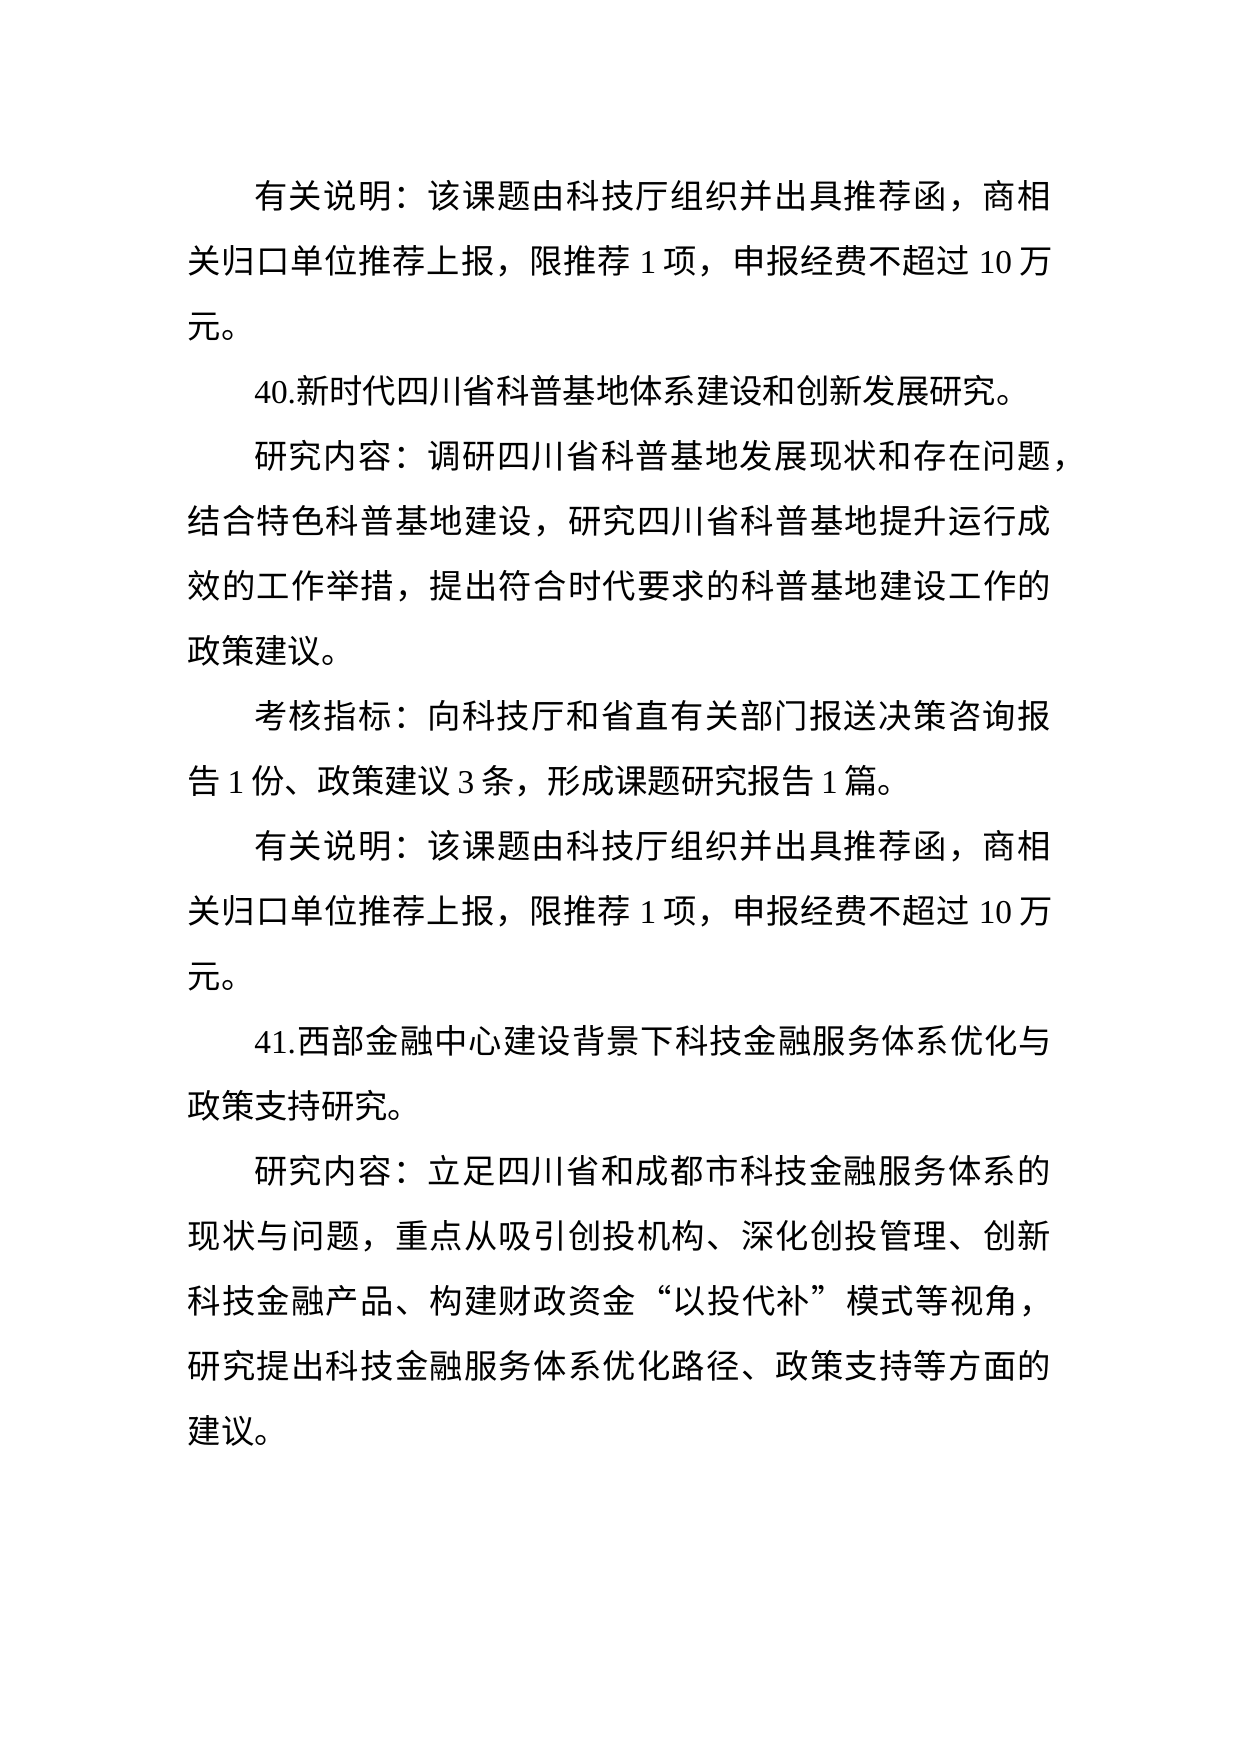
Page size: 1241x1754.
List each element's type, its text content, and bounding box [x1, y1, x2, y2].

text 研究内容：调研四川省科普基地发展现状和存在问题，结合特色科普基地建设，研究四川省科普基地提升运行成效的工作举措，提出符合时代要求的科普基地建设工作的政策建议。 [187, 422, 1053, 682]
text 考核指标：向科技厅和省直有关部门报送决策咨询报告1份、政策建议3条，形成课题研究报告1篇。 [187, 682, 1053, 812]
text 研究内容：立足四川省和成都市科技金融服务体系的现状与问题，重点从吸引创投机构、深化创投管理、创新科技金融产品、构建财政资金“以投代补”模式等视角，研究提出科技金融服务体系优化路径、政策支持等方面的建议。 [187, 1137, 1053, 1462]
text 40.新时代四川省科普基地体系建设和创新发展研究。 [187, 357, 1053, 422]
text 有关说明：该课题由科技厅组织并出具推荐函，商相关归口单位推荐上报，限推荐1项，申报经费不超过10万元。 [187, 162, 1053, 357]
text 有关说明：该课题由科技厅组织并出具推荐函，商相关归口单位推荐上报，限推荐1项，申报经费不超过10万元。 [187, 812, 1053, 1007]
text 41.西部金融中心建设背景下科技金融服务体系优化与政策支持研究。 [187, 1007, 1053, 1137]
